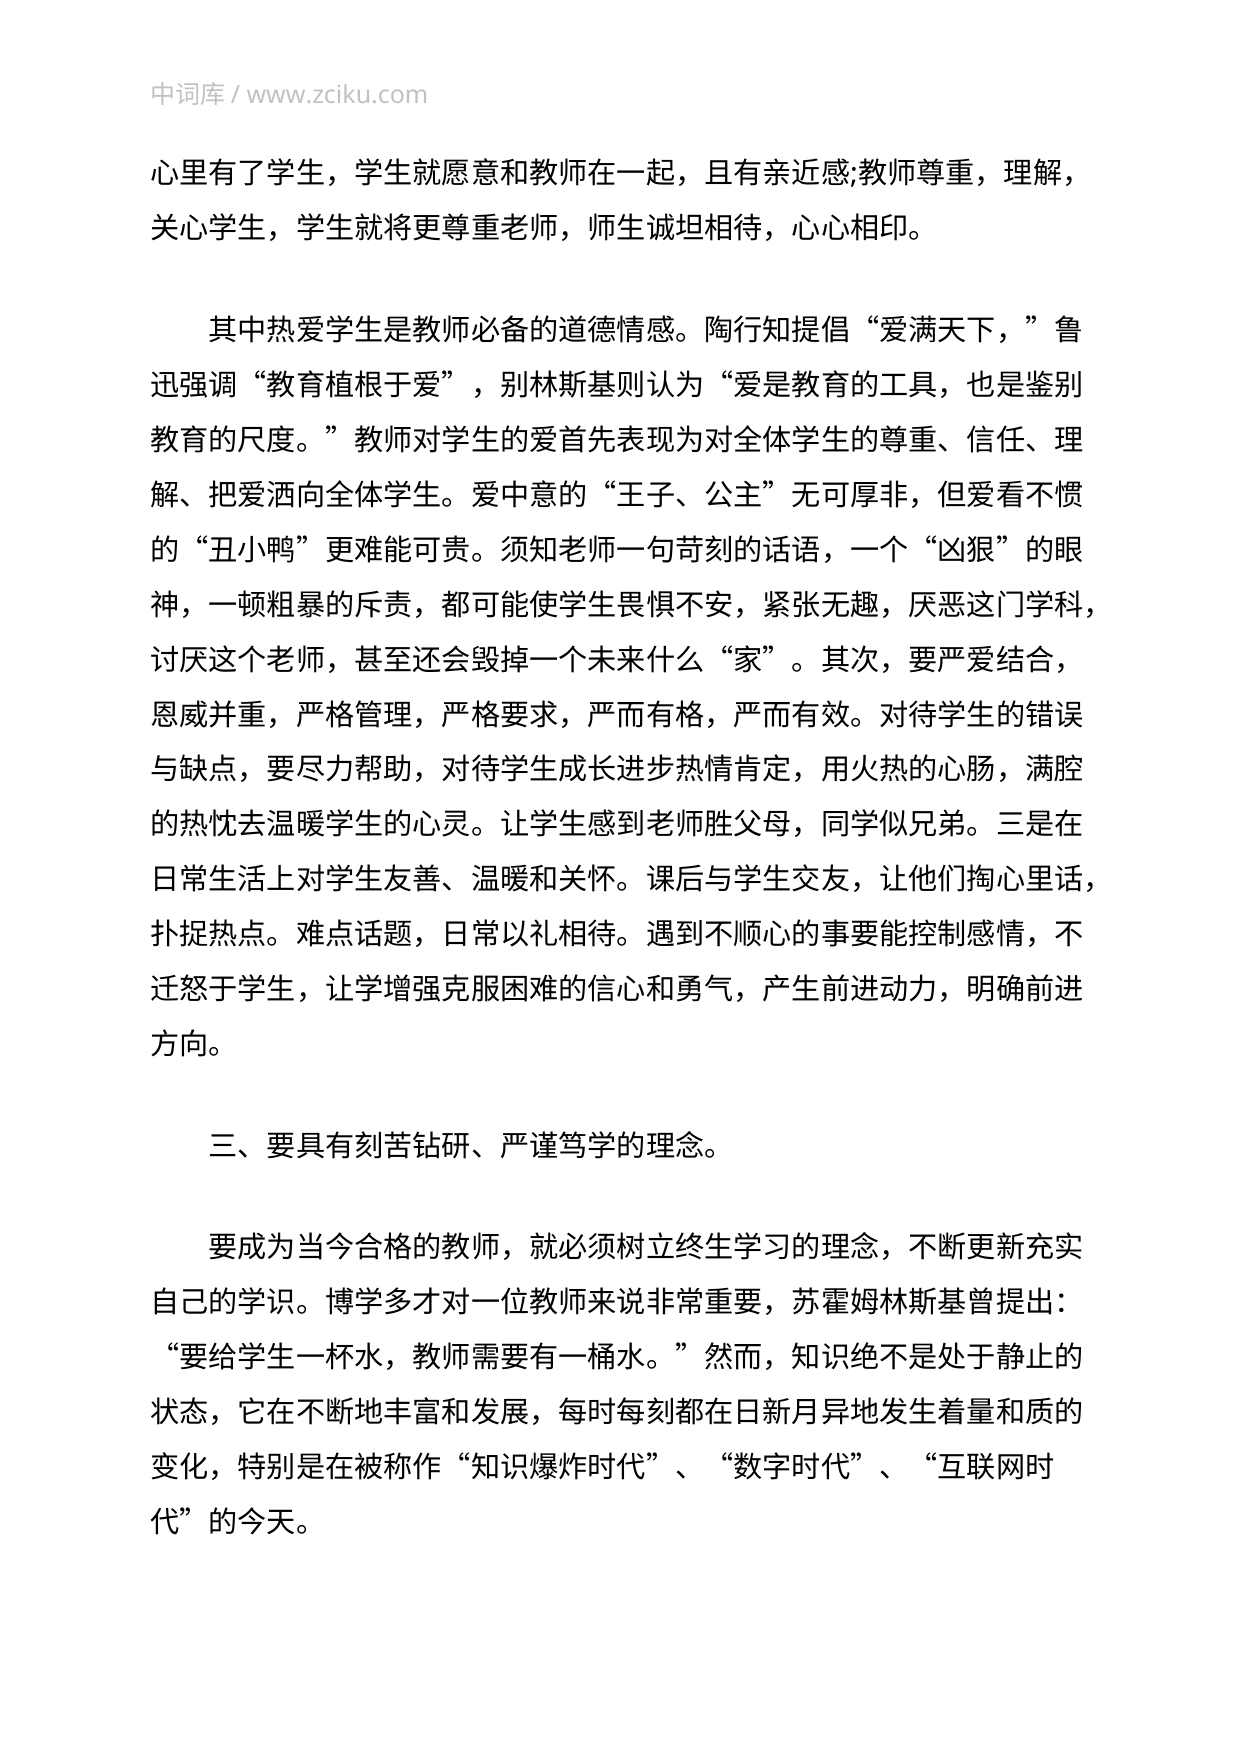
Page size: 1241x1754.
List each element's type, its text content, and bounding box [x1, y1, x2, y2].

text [150, 150, 1090, 247]
text 三、要具有刻苦钻研、严谨笃学的理念。 [150, 1122, 1090, 1164]
text 要成为当今合格的教师，就必须树立终生学习的理念，不断更新充实自己的学识。博学多才对一位教师来说非常重要，苏霍姆林斯基曾提出：“要给学生一杯水，教师需要有一桶水。”然而，知识绝不是处于静止的状态，它在不断地丰富和发展，每时每刻都在日新月异地发生着量和质的变化，特别是在被称作“知识爆炸时代”、“数字时代”、“互联网时代”的今天。 [150, 1224, 1090, 1541]
text 其中热爱学生是教师必备的道德情感。陶行知提倡“爱满天下，”鲁迅强调“教育植根于爱”，别林斯基则认为“爱是教育的工具，也是鉴别教育的尺度。”教师对学生的爱首先表现为对全体学生的尊重、信任、理解、把爱洒向全体学生。爱中意的“王子、公主”无可厚非，但爱看不惯的“丑小鸭”更难能可贵。须知老师一句苛刻的话语，一个“凶狠”的眼神，一顿粗暴的斥责，都可能使学生畏惧不安，紧张无趣，厌恶这门学科，讨厌这个老师，甚至还会毁掉一个未来什么“家”。其次，要严爱结合，恩威并重，严格管理，严格要求，严而有格，严而有效。对待学生的错误与缺点，要尽力帮助，对待学生成长进步热情肯定，用火热的心肠，满腔的热忱去温暖学生的心灵。让学生感到老师胜父母，同学似兄弟。三是在日常生活上对学生友善、温暖和关怀。课后与学生交友，让他们掏心里话，扑捉热点。难点话题，日常以礼相待。遇到不顺心的事要能控制感情，不迁怒于学生，让学增强克服困难的信心和勇气，产生前进动力，明确前进方向。 [150, 307, 1090, 1063]
